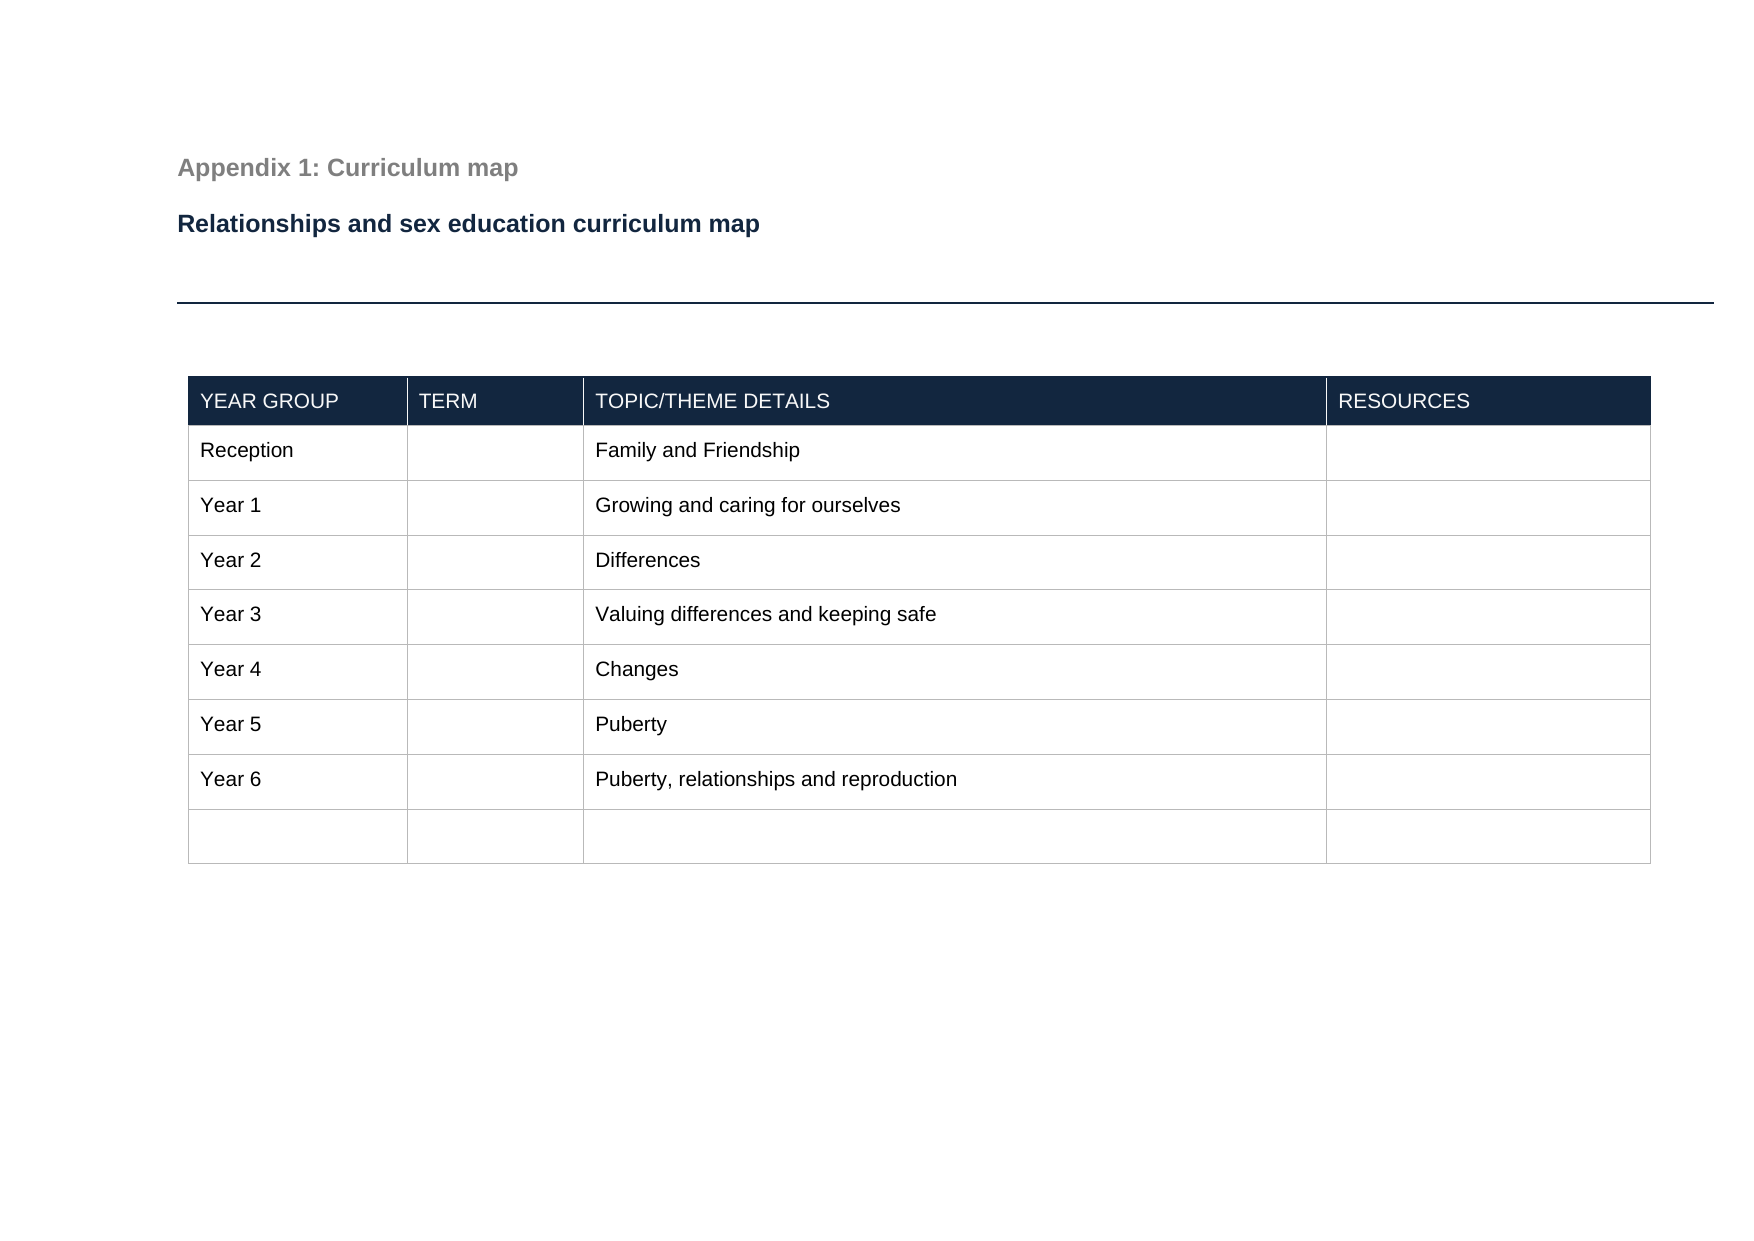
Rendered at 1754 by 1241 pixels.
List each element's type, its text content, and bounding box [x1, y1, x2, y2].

table_cell Growing and caring for ourselves [584, 481, 1326, 534]
text Appendix 1: Curriculum map [177, 152, 1650, 181]
table_cell Year 2 [189, 536, 407, 589]
table_cell Puberty [584, 700, 1326, 754]
table_cell [1327, 755, 1650, 808]
table_header Resources [1327, 378, 1650, 425]
table_cell [1327, 700, 1650, 754]
table_cell [1327, 536, 1650, 589]
table_cell [584, 810, 1326, 863]
table_cell [1327, 426, 1650, 480]
table_cell [189, 810, 407, 863]
table_cell [408, 590, 583, 644]
table_header Year group [189, 378, 407, 425]
table_cell Year 3 [189, 590, 407, 644]
table_cell [408, 426, 583, 480]
table_cell [408, 810, 583, 863]
table_cell [408, 645, 583, 699]
table_cell Valuing differences and keeping safe [584, 590, 1326, 644]
table_cell [1327, 810, 1650, 863]
table_cell [408, 536, 583, 589]
table_cell [1327, 590, 1650, 644]
table_cell Year 5 [189, 700, 407, 754]
table_header Term [408, 378, 583, 425]
table_cell Puberty, relationships and reproduction [584, 755, 1326, 808]
table_cell Changes [584, 645, 1326, 699]
table_cell [408, 481, 583, 534]
table_cell [408, 700, 583, 754]
table_cell Year 1 [189, 481, 407, 534]
table_cell Year 4 [189, 645, 407, 699]
table_cell Differences [584, 536, 1326, 589]
table_cell Reception [189, 426, 407, 480]
table_cell Family and Friendship [584, 426, 1326, 480]
table_cell [408, 755, 583, 808]
table_header Topic/theme details [584, 378, 1326, 425]
table_cell Year 6 [189, 755, 407, 808]
table_cell [1327, 645, 1650, 699]
table_cell [1327, 481, 1650, 534]
text Relationships and sex education curriculum map [177, 208, 1650, 237]
